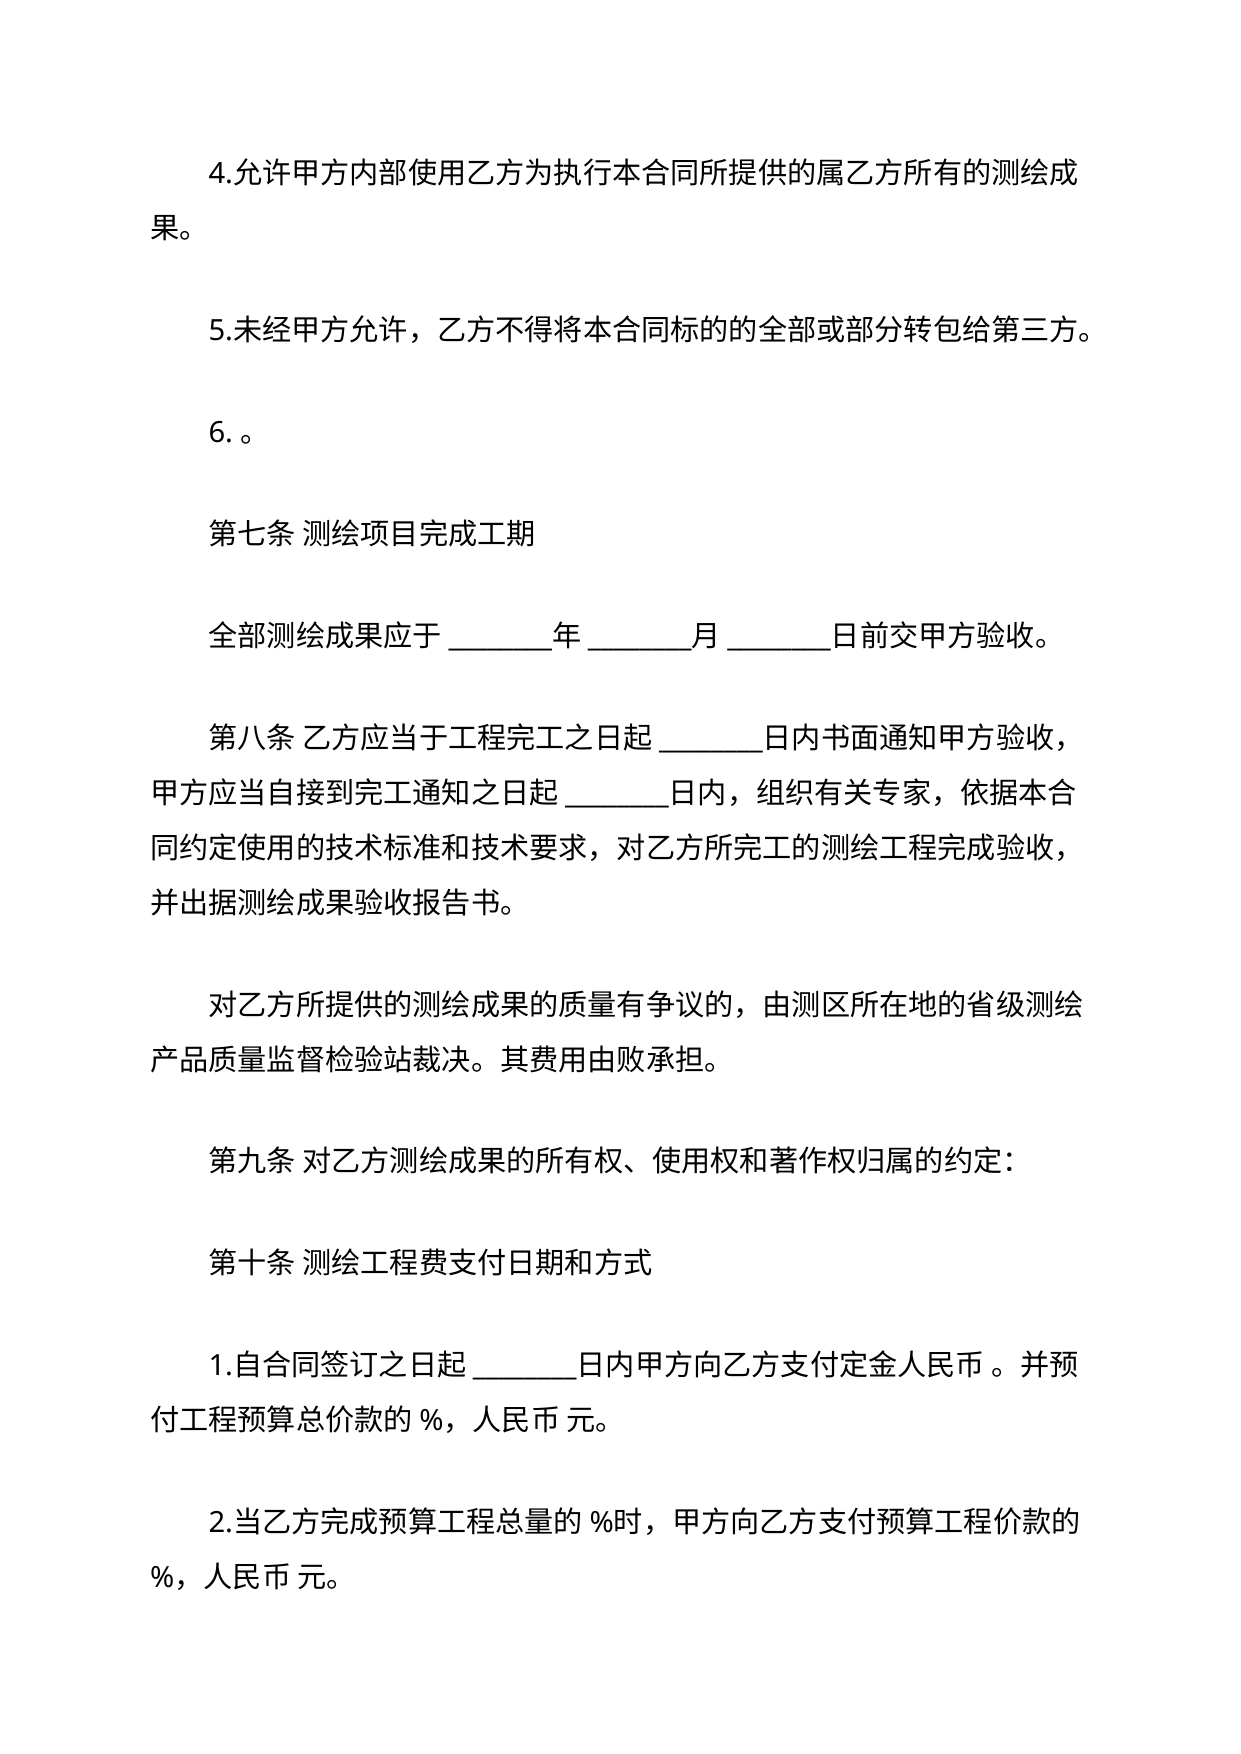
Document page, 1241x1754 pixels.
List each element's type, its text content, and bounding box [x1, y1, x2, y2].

text 第八条 乙方应当于工程完工之日起 ________日内书面通知甲方验收，甲方应当自接到完工通知之日起 ________日内，组织有关专家，依据本合同约定使用的技术标准和技术要求，对乙方所完工的测绘工程完成验收，并出据测绘成果验收报告书。 [150, 714, 1090, 922]
text 2.当乙方完成预算工程总量的 %时，甲方向乙方支付预算工程价款的 %，人民币 元。 [150, 1498, 1090, 1596]
text 1.自合同签订之日起 ________日内甲方向乙方支付定金人民币 。并预付工程预算总价款的 %，人民币 元。 [150, 1341, 1090, 1439]
text 全部测绘成果应于 ________年 ________月 ________日前交甲方验收。 [150, 612, 1090, 655]
text 第十条 测绘工程费支付日期和方式 [150, 1239, 1090, 1282]
text 第九条 对乙方测绘成果的所有权、使用权和著作权归属的约定： [150, 1138, 1090, 1180]
text 4.允许甲方内部使用乙方为执行本合同所提供的属乙方所有的测绘成果。 [150, 150, 1090, 247]
text 6. 。 [150, 409, 1090, 451]
text 对乙方所提供的测绘成果的质量有争议的，由测区所在地的省级测绘产品质量监督检验站裁决。其费用由败承担。 [150, 981, 1090, 1078]
text 5.未经甲方允许，乙方不得将本合同标的的全部或部分转包给第三方。 [150, 307, 1090, 349]
text 第七条 测绘项目完成工期 [150, 511, 1090, 553]
